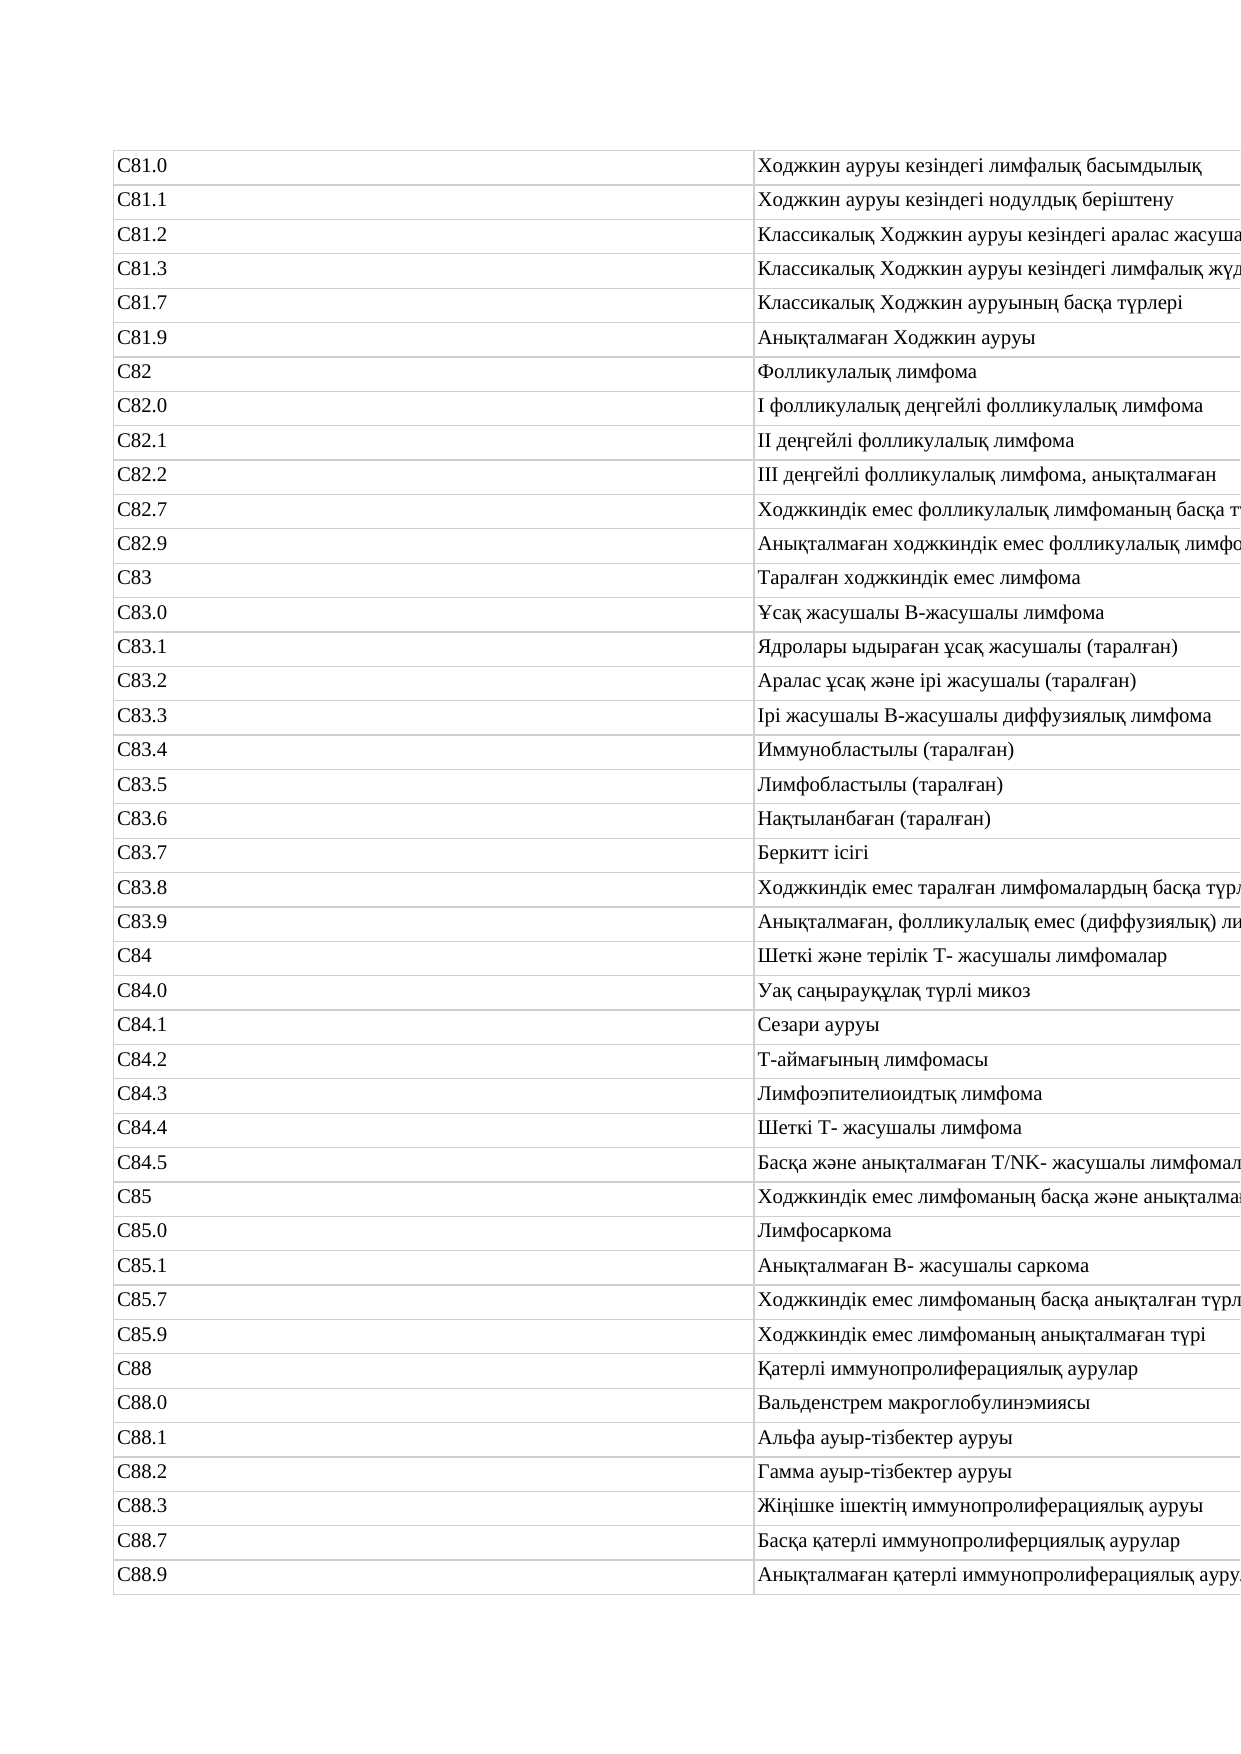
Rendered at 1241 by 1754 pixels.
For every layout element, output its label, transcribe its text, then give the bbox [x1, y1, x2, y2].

table_cell Ходжкиндік емес таралған лимфомалардың басқа түрлері [755, 873, 1240, 906]
table_cell C82 [114, 358, 753, 391]
table_cell Ядролары ыдыраған ұсақ жасушалы (таралған) [755, 633, 1240, 666]
table_cell C83.4 [114, 736, 753, 769]
table_cell Ходжкиндік емес фолликулалық лимфоманың басқа түрлері [755, 495, 1240, 528]
table_cell Басқа қатерлі иммунопролиферциялық аурулар [755, 1526, 1240, 1559]
table_cell C82.7 [114, 495, 753, 528]
table_cell C82.9 [114, 529, 753, 562]
table_cell C82.0 [114, 392, 753, 425]
table_cell C83.5 [114, 770, 753, 803]
table_cell Қатерлі иммунопролиферациялық аурулар [755, 1354, 1240, 1387]
table_cell C81.3 [114, 254, 753, 287]
table_cell Фолликулалық лимфома [755, 358, 1240, 391]
table_cell Классикалық Ходжкин ауруының басқа түрлері [755, 289, 1240, 322]
table_cell Басқа және анықталмаған Т/NK- жасушалы лимфомалар [755, 1148, 1240, 1181]
table_cell Классикалық Ходжкин ауруы кезіндегі лимфалық жүдеу [755, 254, 1240, 287]
table_cell Анықталмаған Ходжкин ауруы [755, 323, 1240, 356]
table_cell Анықталмаған ходжкиндік емес фолликулалық лимфома [755, 529, 1240, 562]
table_cell C84.1 [114, 1011, 753, 1044]
table_cell C88.7 [114, 1526, 753, 1559]
table_cell C85.0 [114, 1217, 753, 1250]
table_cell C84.5 [114, 1148, 753, 1181]
table_cell II деңгейлі фолликулалық лимфома [755, 426, 1240, 459]
table_cell C84.4 [114, 1114, 753, 1147]
table_cell C83.6 [114, 804, 753, 837]
table_cell C85.7 [114, 1286, 753, 1319]
table_cell C88.3 [114, 1492, 753, 1525]
table_cell C88.9 [114, 1561, 753, 1594]
table_cell Анықталмаған, фолликулалық емес (диффузиялық) лимфома [755, 908, 1240, 941]
table_cell C84.2 [114, 1045, 753, 1078]
table_cell Анықталмаған қатерлі иммунопролиферациялық аурулар [755, 1561, 1240, 1594]
table_cell C81.9 [114, 323, 753, 356]
table_cell C83.1 [114, 633, 753, 666]
table_cell Ходжкин ауруы кезіндегі лимфалық басымдылық [755, 151, 1240, 184]
table_cell Ходжкиндік емес лимфоманың басқа анықталған түрлері [755, 1286, 1240, 1319]
table_cell Таралған ходжкиндік емес лимфома [755, 564, 1240, 597]
table_cell C83.3 [114, 701, 753, 734]
table_cell Аралас ұсақ және ірі жасушалы (таралған) [755, 667, 1240, 700]
table_cell C83.8 [114, 873, 753, 906]
table_cell Классикалық Ходжкин ауруы кезіндегі аралас жасушалы нұсқа [755, 220, 1240, 253]
table_cell C84 [114, 942, 753, 975]
table_cell C81.0 [114, 151, 753, 184]
table_cell C81.2 [114, 220, 753, 253]
table_cell C84.3 [114, 1079, 753, 1112]
table_cell III деңгейлі фолликулалық лимфома, анықталмаған [755, 461, 1240, 494]
table_cell C85.9 [114, 1320, 753, 1353]
table_cell C82.1 [114, 426, 753, 459]
table_cell Т-аймағының лимфомасы [755, 1045, 1240, 1078]
table_cell I фолликулалық деңгейлі фолликулалық лимфома [755, 392, 1240, 425]
table_cell Иммунобластылы (таралған) [755, 736, 1240, 769]
table_cell Лимфоэпителиоидтық лимфома [755, 1079, 1240, 1112]
table_cell Вальденстрем макроглобулинэмиясы [755, 1389, 1240, 1422]
table_cell C83.7 [114, 839, 753, 872]
table_cell C83.2 [114, 667, 753, 700]
table_cell Ірі жасушалы В-жасушалы диффузиялық лимфома [755, 701, 1240, 734]
table_cell Ұсақ жасушалы В-жасушалы лимфома [755, 598, 1240, 631]
table_cell C88.2 [114, 1458, 753, 1491]
table_cell C88 [114, 1354, 753, 1387]
table_cell Сезари ауруы [755, 1011, 1240, 1044]
table_cell C83.0 [114, 598, 753, 631]
table_cell C83.9 [114, 908, 753, 941]
table_cell C85 [114, 1183, 753, 1216]
table_cell Лимфосаркома [755, 1217, 1240, 1250]
table_cell C81.1 [114, 186, 753, 219]
table_cell Ходжкиндік емес лимфоманың анықталмаған түрі [755, 1320, 1240, 1353]
table_cell Ходжкиндік емес лимфоманың басқа және анықталмаған түрлері [755, 1183, 1240, 1216]
table_cell Беркитт ісігі [755, 839, 1240, 872]
table_cell Уақ саңырауқұлақ түрлі микоз [755, 976, 1240, 1009]
table_cell C83 [114, 564, 753, 597]
table_cell C81.7 [114, 289, 753, 322]
table_cell C85.1 [114, 1251, 753, 1284]
table_cell C84.0 [114, 976, 753, 1009]
table_cell Ходжкин ауруы кезіндегі нодулдық беріштену [755, 186, 1240, 219]
table_cell C82.2 [114, 461, 753, 494]
table_cell Лимфобластылы (таралған) [755, 770, 1240, 803]
table_cell C88.1 [114, 1423, 753, 1456]
table_cell Анықталмаған В- жасушалы саркома [755, 1251, 1240, 1284]
table_cell Шеткі Т- жасушалы лимфома [755, 1114, 1240, 1147]
table_cell Шеткі және терілік Т- жасушалы лимфомалар [755, 942, 1240, 975]
table_cell C88.0 [114, 1389, 753, 1422]
table_cell Альфа ауыр-тізбектер ауруы [755, 1423, 1240, 1456]
table_cell Жіңішке ішектің иммунопролиферациялық ауруы [755, 1492, 1240, 1525]
table_cell Нақтыланбаған (таралған) [755, 804, 1240, 837]
table_cell Гамма ауыр-тізбектер ауруы [755, 1458, 1240, 1491]
